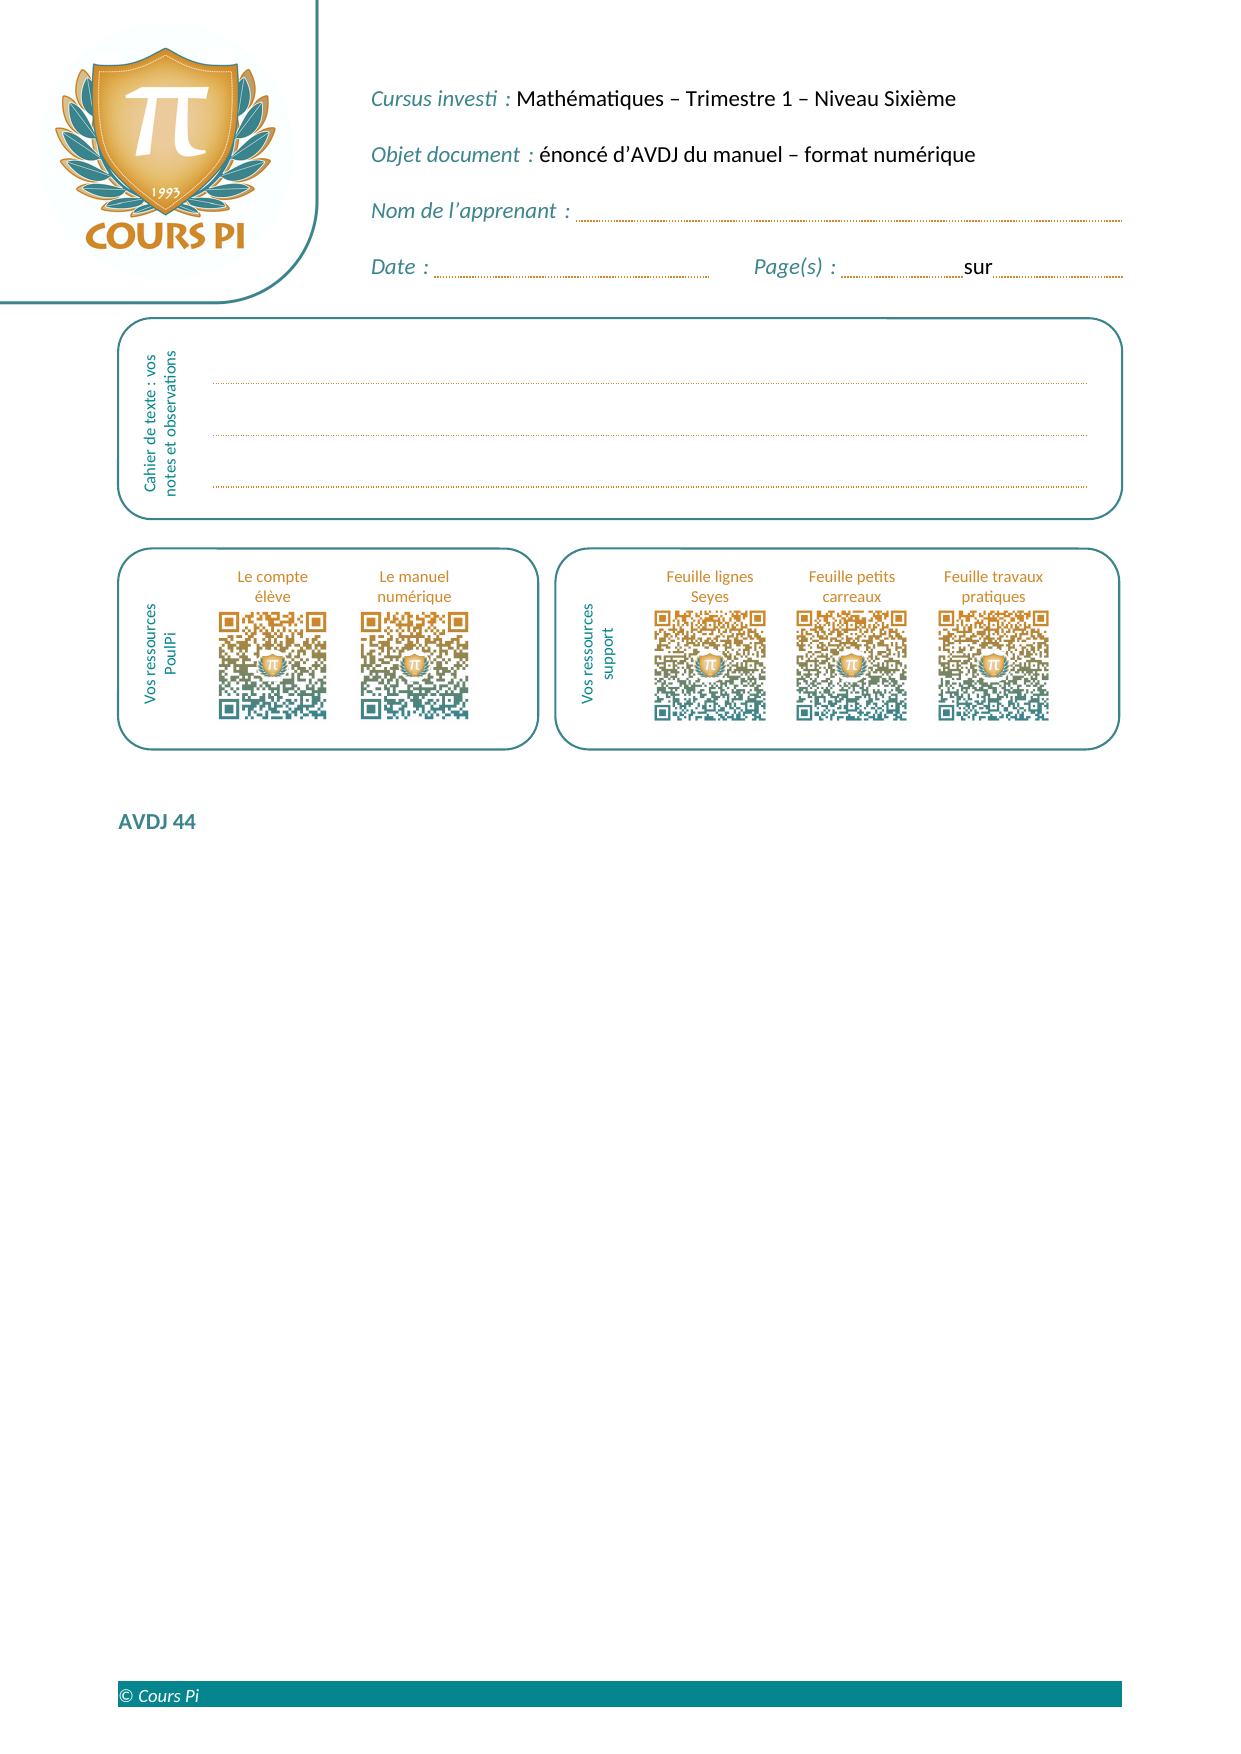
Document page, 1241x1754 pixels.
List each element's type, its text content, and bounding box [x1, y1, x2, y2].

picture [651, 606, 769, 725]
text AVDJ 44 [118, 807, 1122, 835]
picture [355, 606, 474, 725]
picture [213, 606, 332, 725]
picture [792, 606, 911, 725]
picture [934, 606, 1053, 725]
picture [0, 0, 320, 306]
